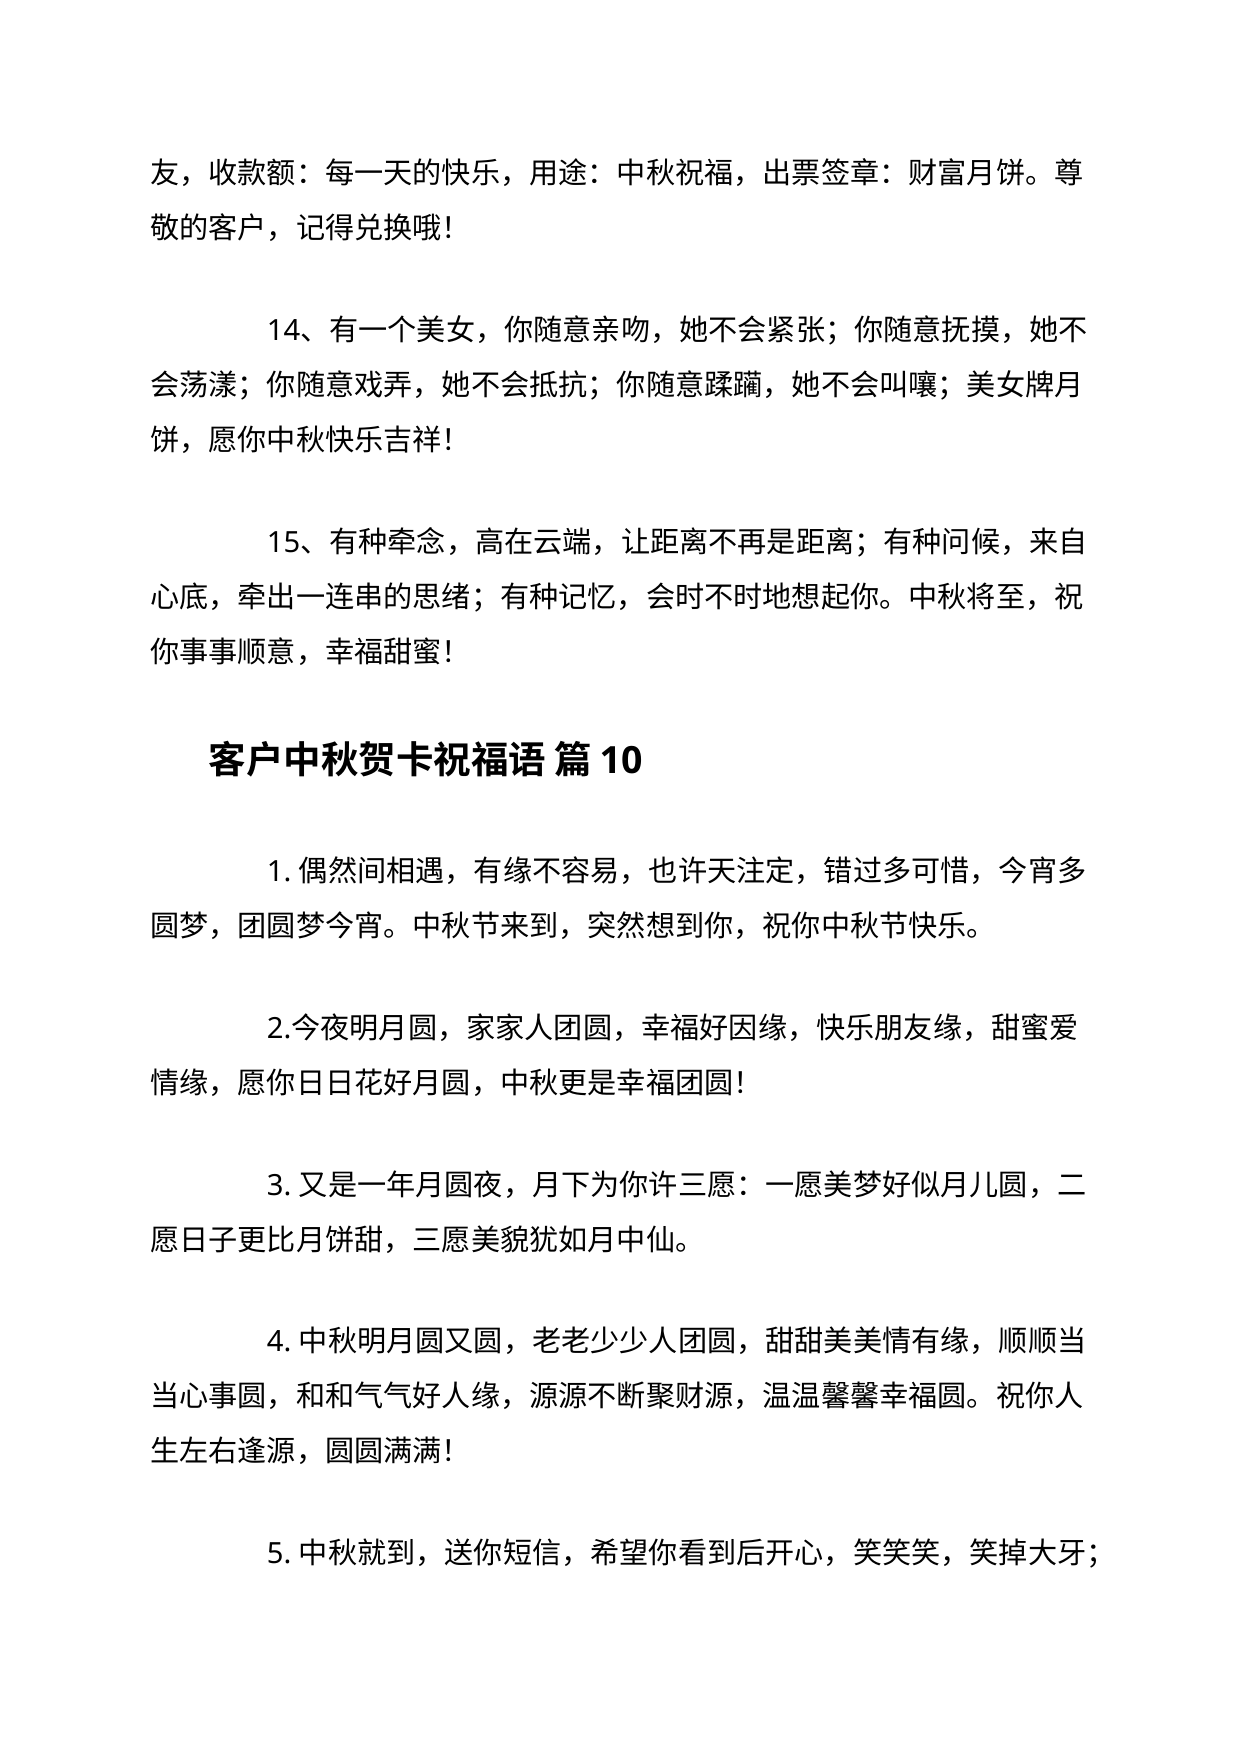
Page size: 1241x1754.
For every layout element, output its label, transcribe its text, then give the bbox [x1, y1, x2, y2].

text 4. 中秋明月圆又圆，老老少少人团圆，甜甜美美情有缘，顺顺当当心事圆，和和气气好人缘，源源不断聚财源，温温馨馨幸福圆。祝你人生左右逢源，圆圆满满！ [150, 1318, 1090, 1470]
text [150, 1529, 1090, 1572]
text 客户中秋贺卡祝福语 篇10 [150, 730, 1090, 784]
text 15、有种牵念，高在云端，让距离不再是距离；有种问候，来自心底，牵出一连串的思绪；有种记忆，会时不时地想起你。中秋将至，祝你事事顺意，幸福甜蜜！ [150, 518, 1090, 671]
text 14、有一个美女，你随意亲吻，她不会紧张；你随意抚摸，她不会荡漾；你随意戏弄，她不会抵抗；你随意蹂躏，她不会叫嚷；美女牌月饼，愿你中秋快乐吉祥！ [150, 307, 1090, 459]
text 3. 又是一年月圆夜，月下为你许三愿：一愿美梦好似月儿圆，二愿日子更比月饼甜，三愿美貌犹如月中仙。 [150, 1161, 1090, 1258]
text 1. 偶然间相遇，有缘不容易，也许天注定，错过多可惜，今宵多圆梦，团圆梦今宵。中秋节来到，突然想到你，祝你中秋节快乐。 [150, 848, 1090, 945]
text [150, 150, 1090, 247]
text 2.今夜明月圆，家家人团圆，幸福好因缘，快乐朋友缘，甜蜜爱情缘，愿你日日花好月圆，中秋更是幸福团圆！ [150, 1004, 1090, 1102]
